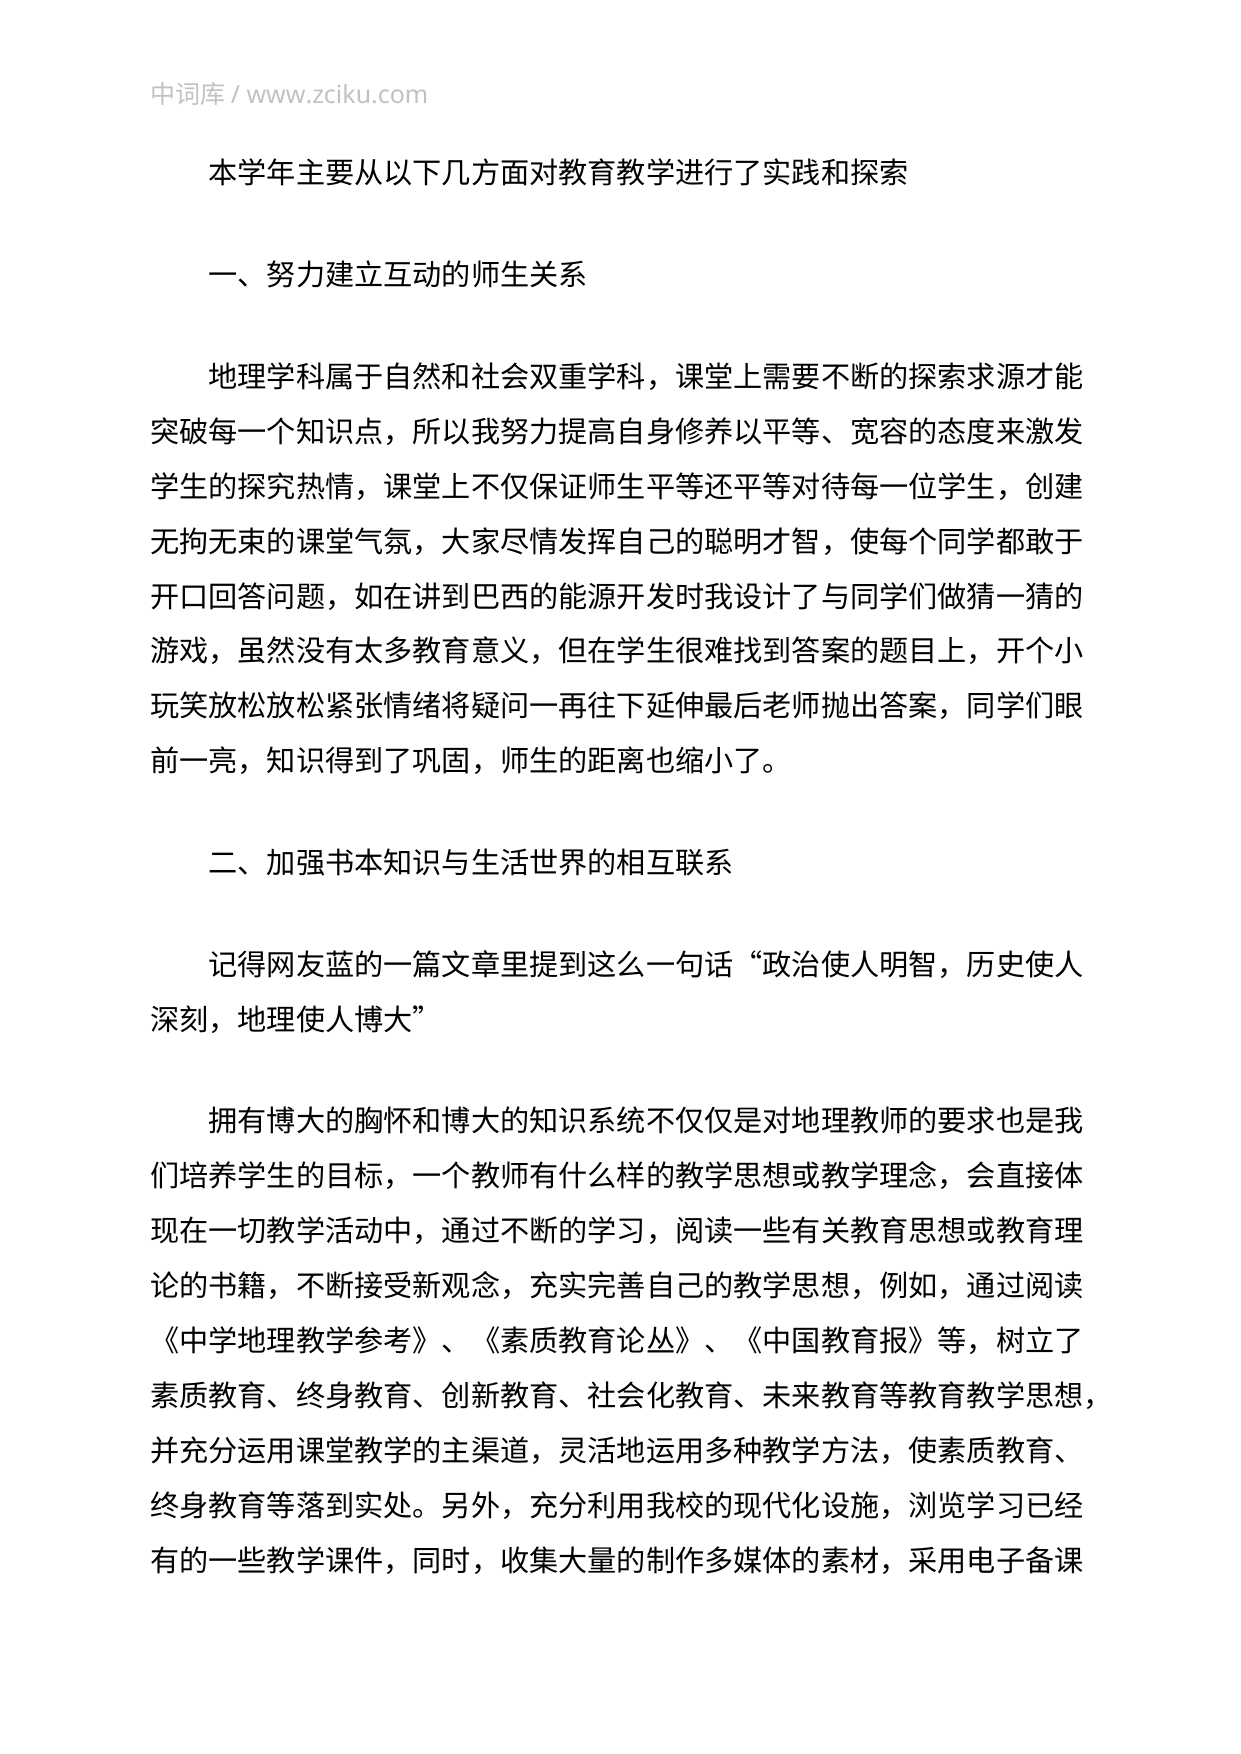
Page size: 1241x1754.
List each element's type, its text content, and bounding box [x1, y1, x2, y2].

text 本学年主要从以下几方面对教育教学进行了实践和探索 [150, 150, 1090, 192]
text 地理学科属于自然和社会双重学科，课堂上需要不断的探索求源才能突破每一个知识点，所以我努力提高自身修养以平等、宽容的态度来激发学生的探究热情，课堂上不仅保证师生平等还平等对待每一位学生，创建无拘无束的课堂气氛，大家尽情发挥自己的聪明才智，使每个同学都敢于开口回答问题，如在讲到巴西的能源开发时我设计了与同学们做猜一猜的游戏，虽然没有太多教育意义，但在学生很难找到答案的题目上，开个小玩笑放松放松紧张情绪将疑问一再往下延伸最后老师抛出答案，同学们眼前一亮，知识得到了巩固，师生的距离也缩小了。 [150, 353, 1090, 780]
text 记得网友蓝的一篇文章里提到这么一句话“政治使人明智，历史使人深刻，地理使人博大” [150, 941, 1090, 1038]
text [150, 1098, 1090, 1579]
text 二、加强书本知识与生活世界的相互联系 [150, 839, 1090, 882]
text 一、努力建立互动的师生关系 [150, 252, 1090, 294]
